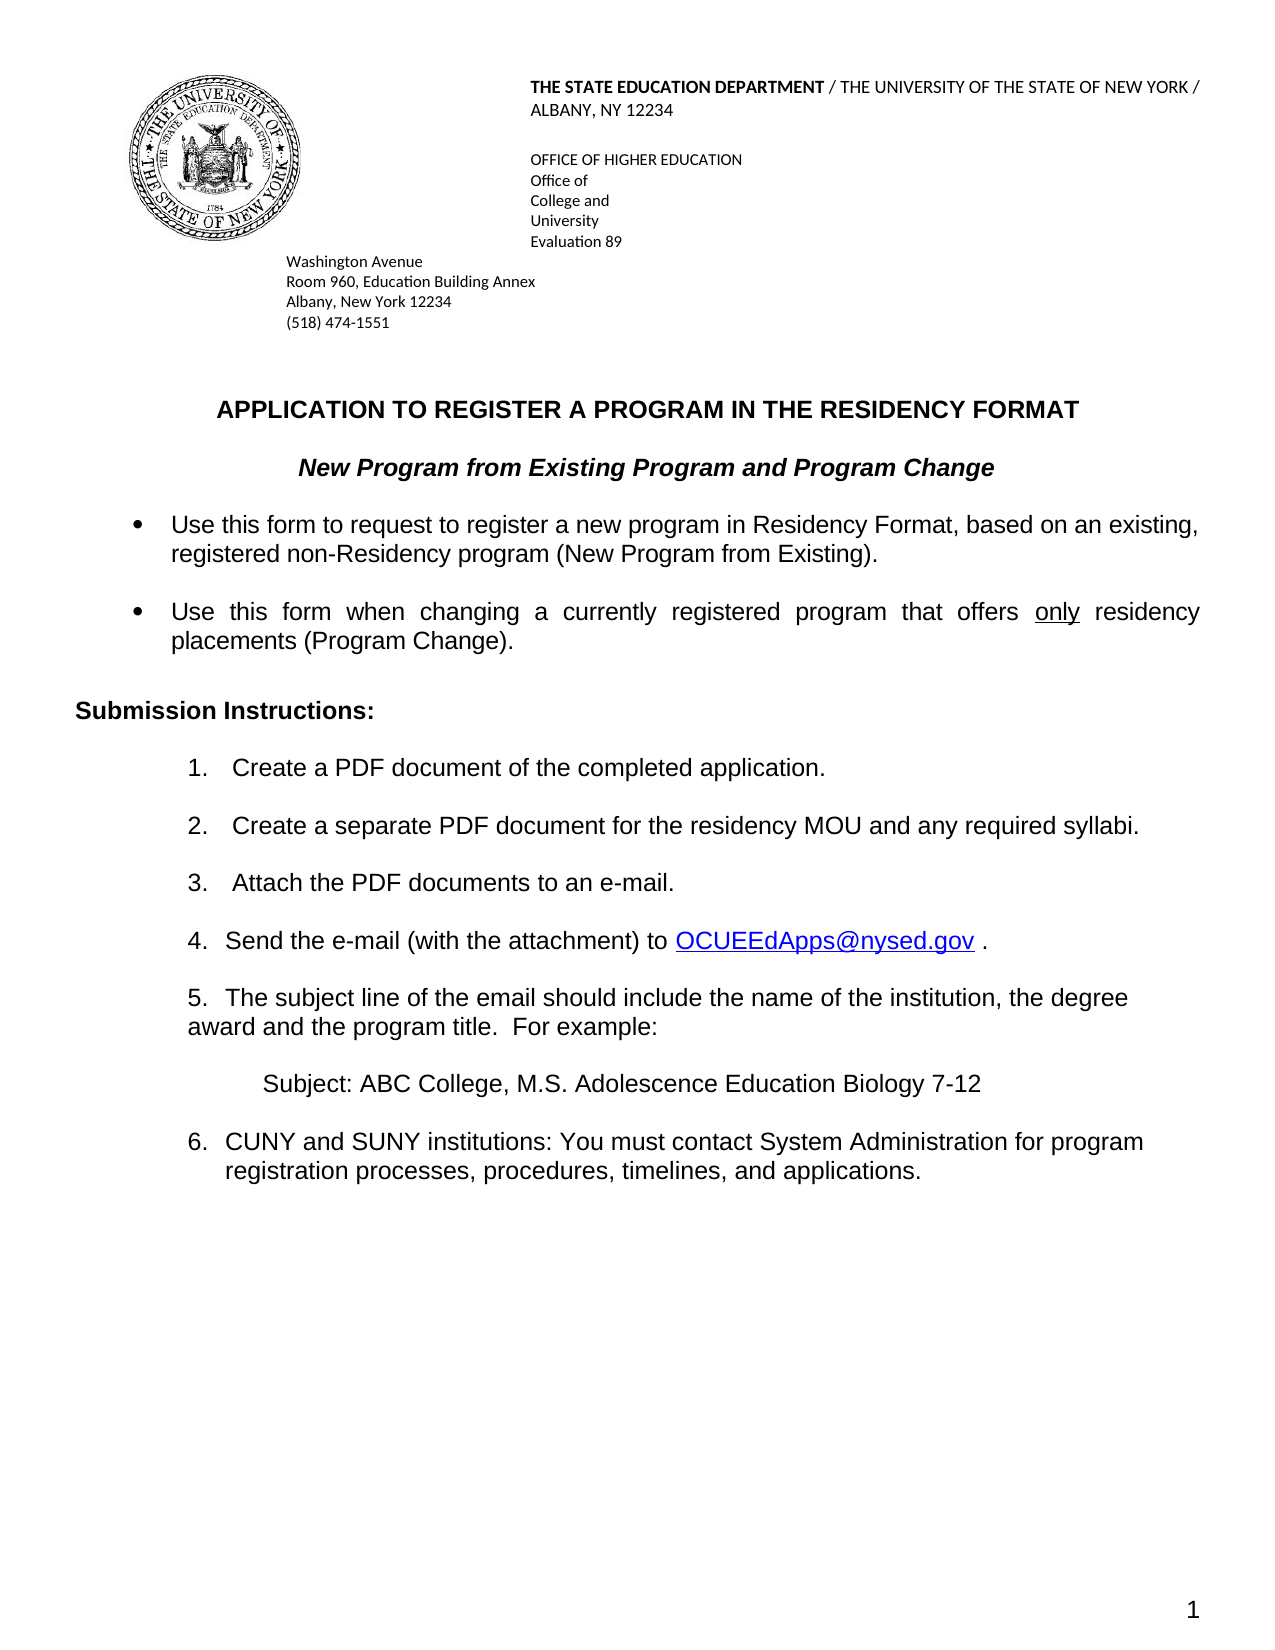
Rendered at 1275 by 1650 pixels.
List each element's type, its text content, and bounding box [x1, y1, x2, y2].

text Subject: ABC College, M.S. Adolescence Education Biology 7-12 [262, 1069, 1200, 1098]
text New Program from Existing Program and Program Change [96, 424, 1200, 482]
text Office of College and University Evaluation 89 Washington Avenue [286, 170, 628, 271]
text APPLICATION TO REGISTER A PROGRAM IN THE RESIDENCY FORMAT [96, 396, 1200, 424]
list CUNY and SUNY institutions: You must contact System Administration for program registration processes, procedures, timelines, and applications. [187, 1127, 1200, 1184]
text (518) 474-1551 [286, 312, 1200, 332]
text Room 960, Education Building Annex Albany, New York 12234 [286, 271, 589, 312]
list Use this form when changing a currently registered program that offers only residency placements (Program Change). [133, 597, 1200, 654]
text 2. Create a separate PDF document for the residency MOU and any required syllabi. [187, 811, 1200, 839]
text 3. Attach the PDF documents to an e-mail. [187, 868, 1200, 897]
text OFFICE OF HIGHER EDUCATION [301, 149, 1200, 170]
picture [125, 75, 301, 244]
text 4. Send the e-mail (with the attachment) to OCUEEdApps@nysed.gov . [187, 926, 1200, 954]
text 5. The subject line of the email should include the name of the institution, the degree award and the program title. For example: [187, 983, 1200, 1041]
text Submission Instructions: [75, 696, 1200, 724]
list Use this form to request to register a new program in Residency Format, based on an existing, registered non-Residency program (New Program from Existing). [133, 511, 1200, 568]
text THE STATE EDUCATION DEPARTMENT / THE UNIVERSITY OF THE STATE OF NEW YORK / ALBANY, NY 12234 [301, 75, 1200, 121]
text 1. Create a PDF document of the completed application. [187, 753, 1200, 782]
